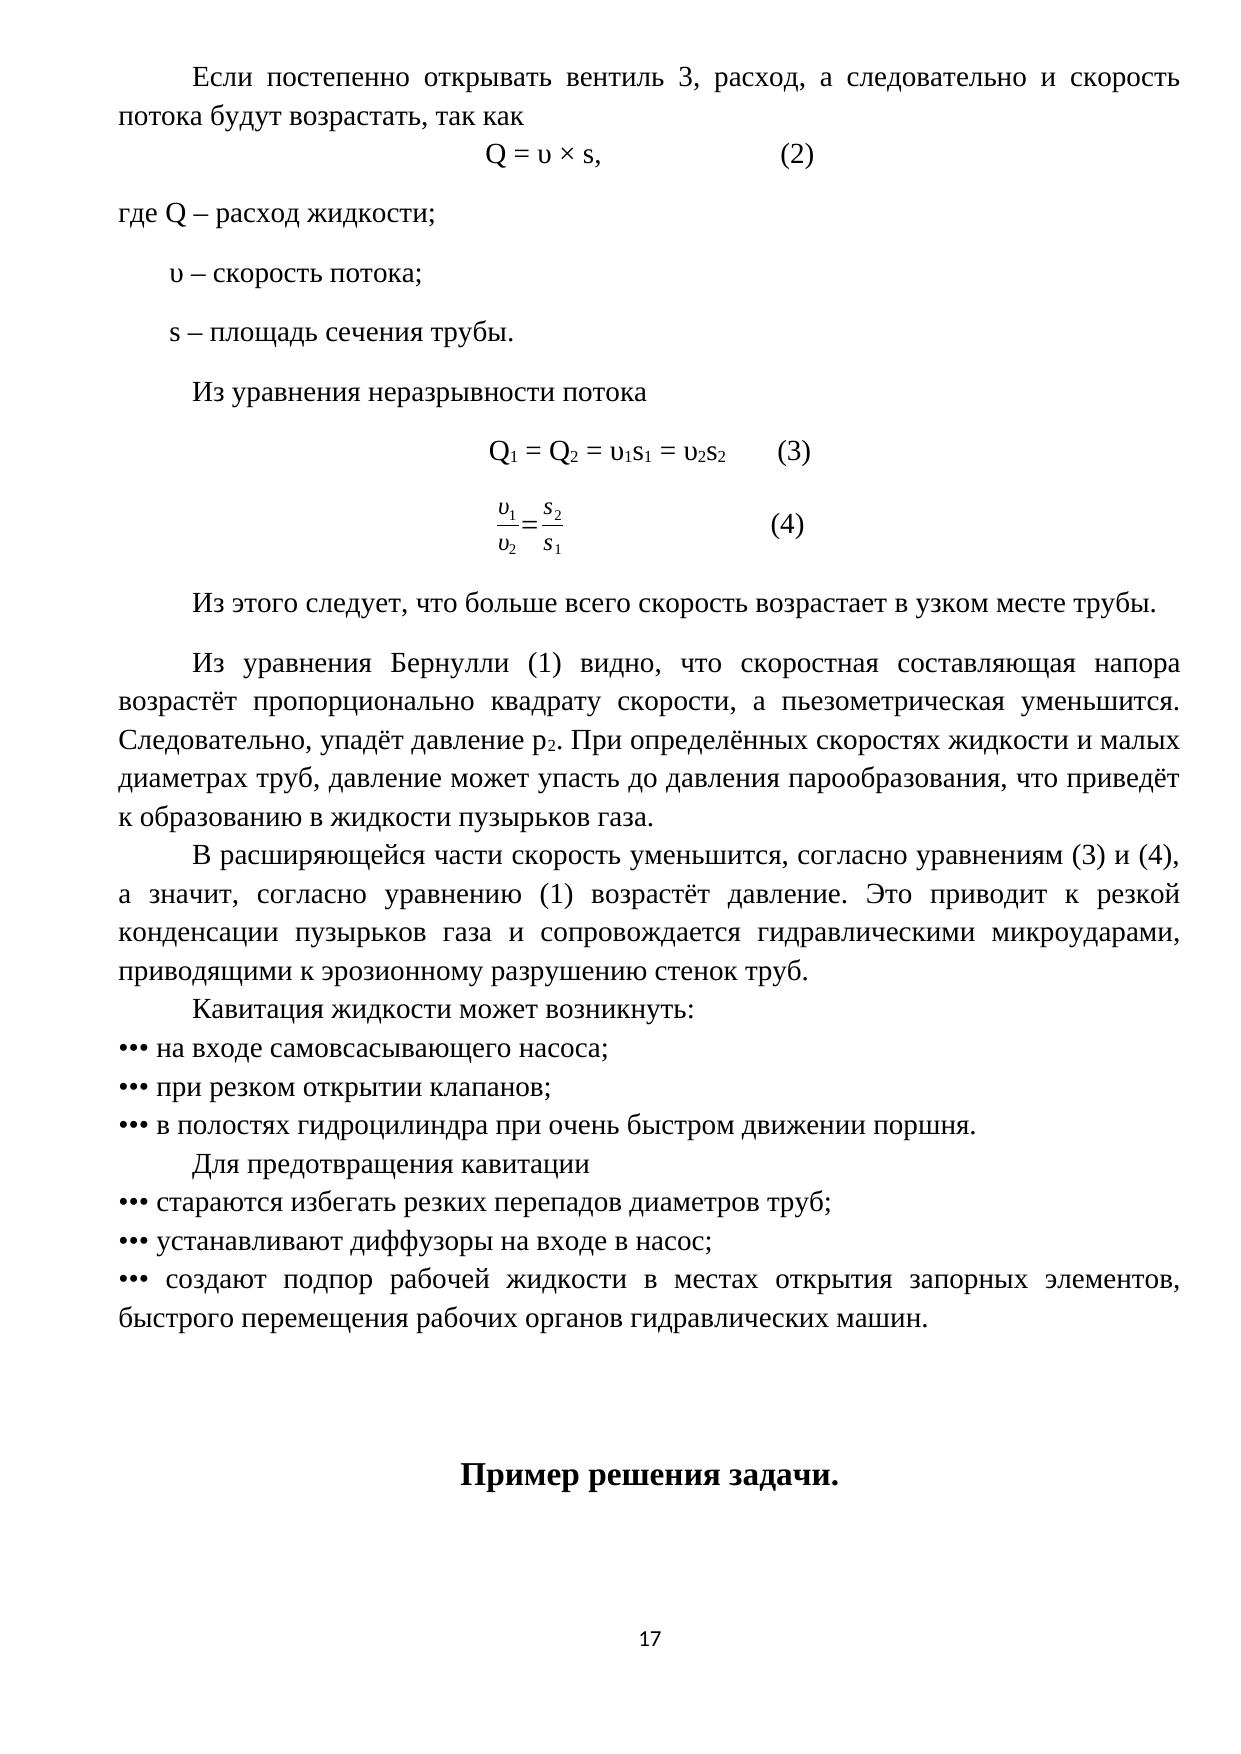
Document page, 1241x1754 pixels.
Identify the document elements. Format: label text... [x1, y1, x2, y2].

text где Q – расход жидкости; [118, 196, 1181, 229]
text В расширяющейся части скорость уменьшится, согласно уравнениям (3) и (4), а значит, согласно уравнению (1) возрастёт давление. Это приводит к резкой конденсации пузырьков газа и сопровождается гидравлическими микроударами, приводящими к эрозионному разрушению стенок труб. [118, 837, 1181, 987]
text Для предотвращения кавитации [118, 1146, 1181, 1179]
text ••• при резком открытии клапанов; [118, 1069, 1181, 1102]
text Из этого следует, что больше всего скорость возрастает в узком месте трубы. [118, 585, 1181, 619]
text Q = υ × s, (2) [118, 136, 1181, 170]
text Если постепенно открывать вентиль 3, расход, а следовательно и скорость потока будут возрастать, так как [118, 59, 1181, 131]
text ••• устанавливают диффузоры на входе в насос; [118, 1223, 1181, 1256]
text Из уравнения Бернулли (1) видно, что скоростная составляющая напора возрастёт пропорционально квадрату скорости, а пьезометрическая уменьшится. Следовательно, упадёт давление р2. При определённых скоростях жидкости и малых диаметрах труб, давление может упасть до давления парообразования, что приведёт к образованию в жидкости пузырьков газа. [118, 645, 1181, 832]
text ••• на входе самовсасывающего насоса; [118, 1030, 1181, 1064]
text Кавитация жидкости может возникнуть: [118, 992, 1181, 1025]
text Из уравнения неразрывности потока [118, 374, 1181, 407]
text ••• создают подпор рабочей жидкости в местах открытия запорных элементов, быстрого перемещения рабочих органов гидравлических машин. [118, 1261, 1181, 1333]
text Пример решения задачи. [118, 1454, 1181, 1492]
text Q1 = Q2 = υ1s1 = υ2s2 (3) [118, 433, 1181, 467]
text ••• стараются избегать резких перепадов диаметров труб; [118, 1184, 1181, 1218]
text (4) [118, 492, 1181, 559]
text υ – скорость потока; [118, 255, 1181, 288]
text ••• в полостях гидроцилиндра при очень быстром движении поршня. [118, 1107, 1181, 1141]
text s – площадь сечения трубы. [118, 314, 1181, 348]
